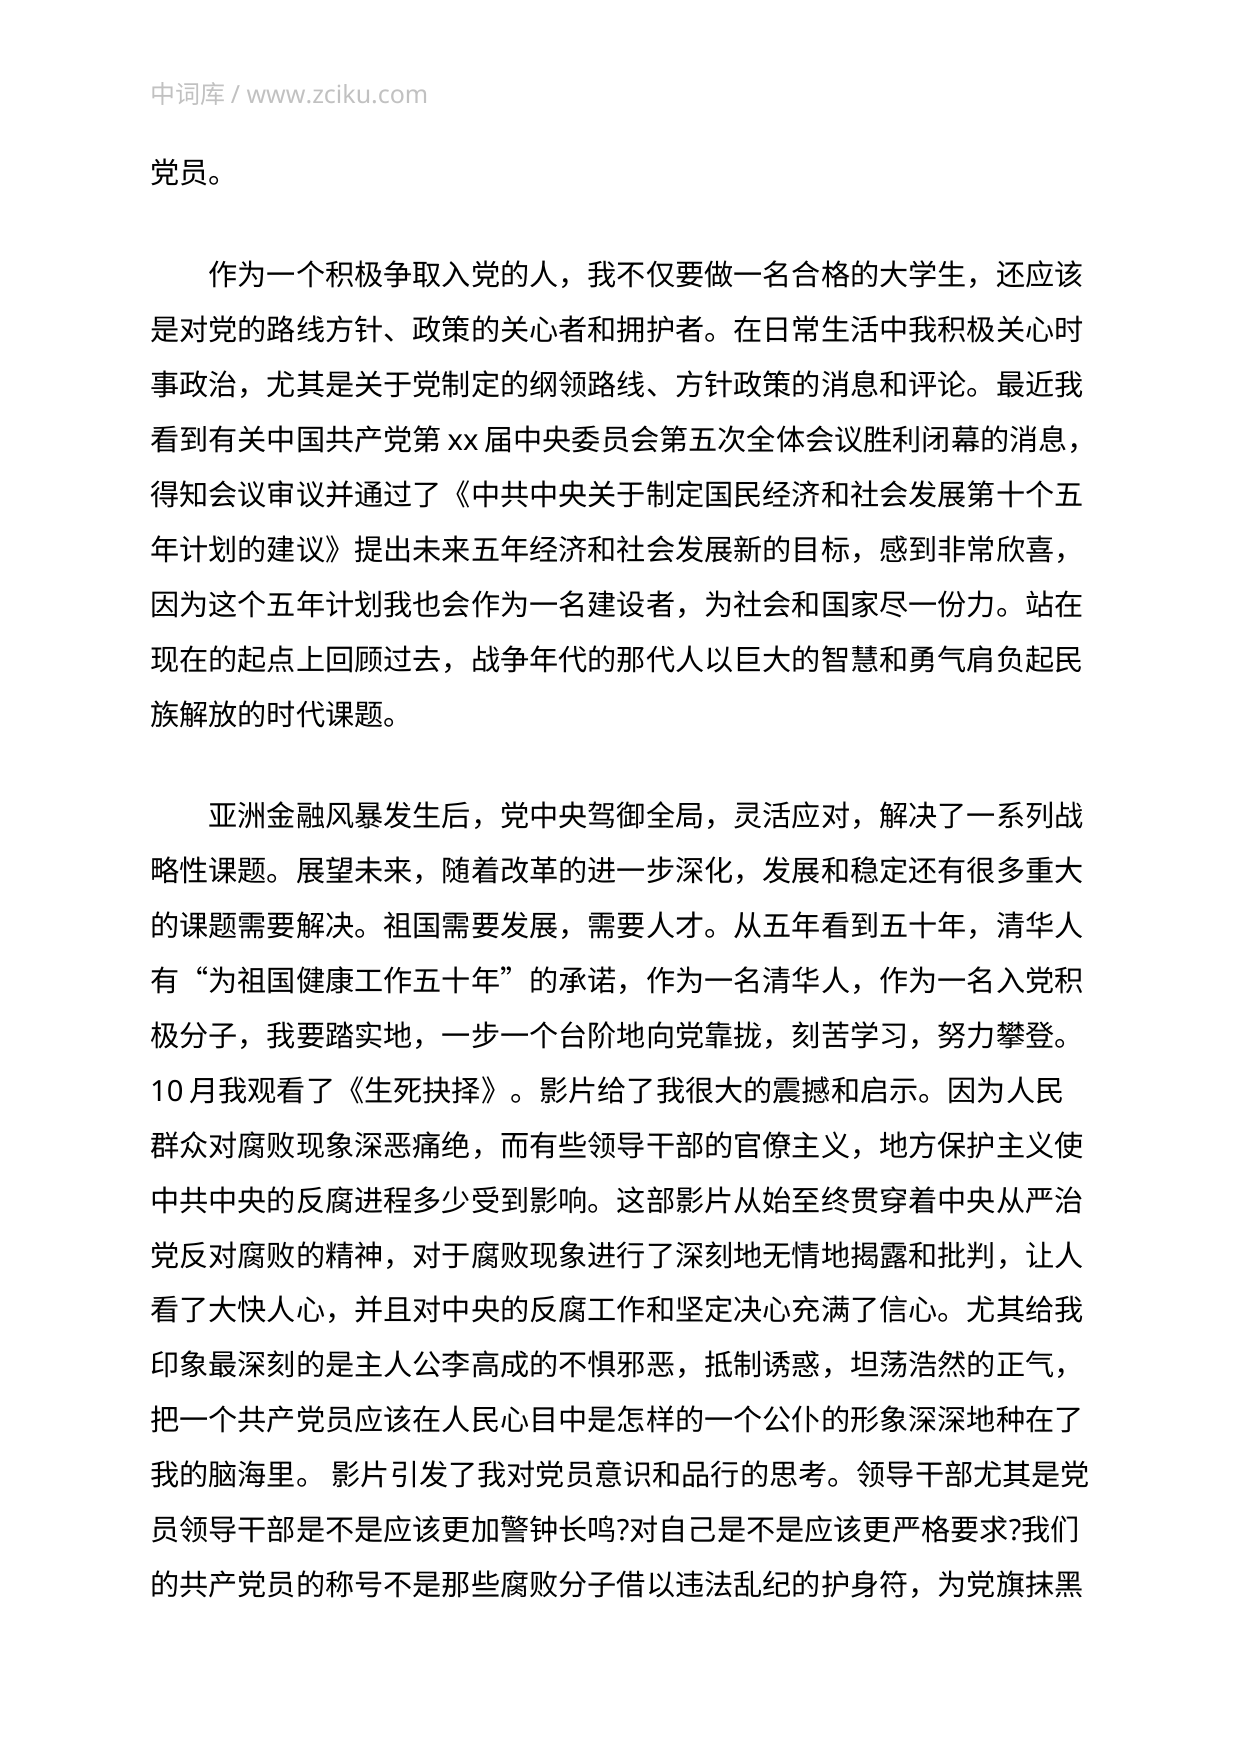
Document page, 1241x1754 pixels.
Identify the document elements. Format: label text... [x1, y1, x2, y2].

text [150, 793, 1090, 1604]
text 作为一个积极争取入党的人，我不仅要做一名合格的大学生，还应该是对党的路线方针、政策的关心者和拥护者。在日常生活中我积极关心时事政治，尤其是关于党制定的纲领路线、方针政策的消息和评论。最近我看到有关中国共产党第xx届中央委员会第五次全体会议胜利闭幕的消息，得知会议审议并通过了《中共中央关于制定国民经济和社会发展第十个五年计划的建议》提出未来五年经济和社会发展新的目标，感到非常欣喜，因为这个五年计划我也会作为一名建设者，为社会和国家尽一份力。站在现在的起点上回顾过去，战争年代的那代人以巨大的智慧和勇气肩负起民族解放的时代课题。 [150, 252, 1090, 733]
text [150, 150, 1090, 192]
